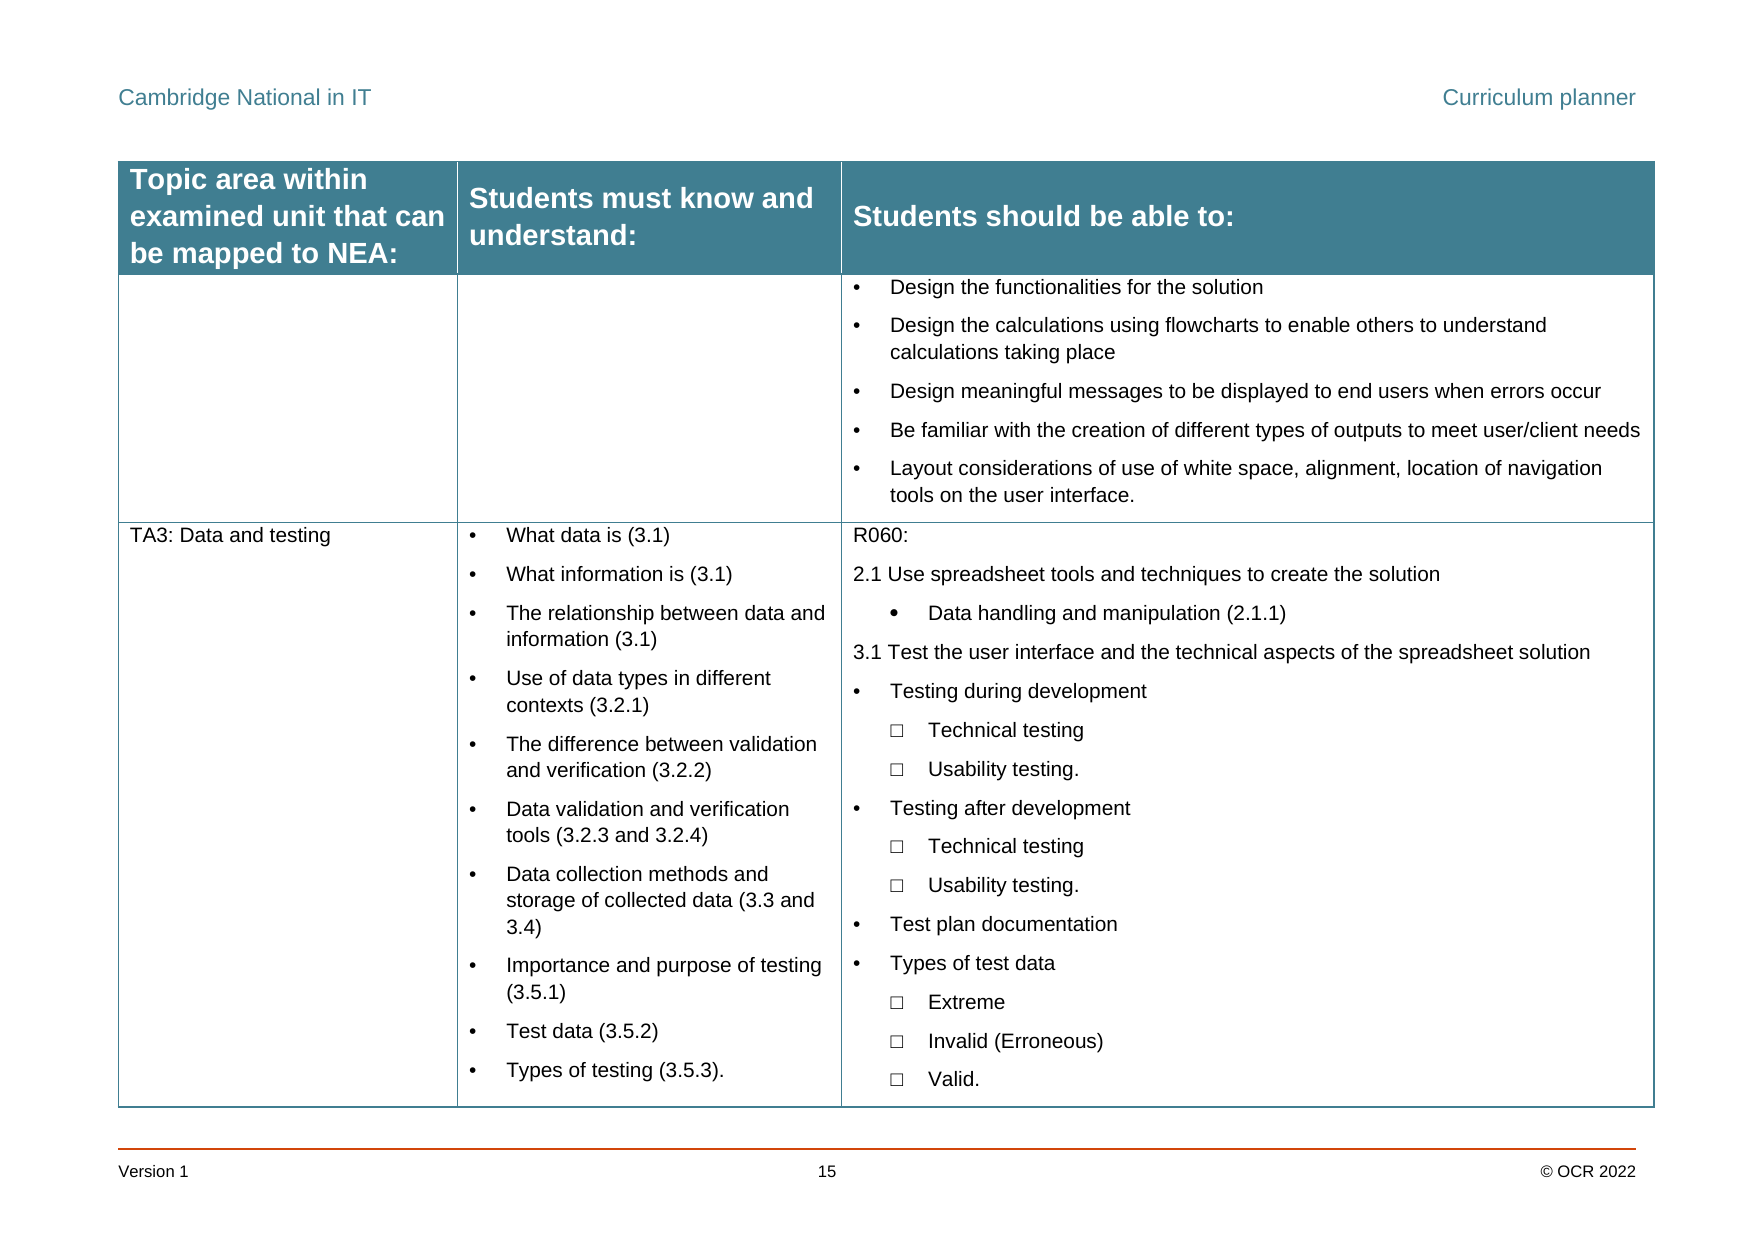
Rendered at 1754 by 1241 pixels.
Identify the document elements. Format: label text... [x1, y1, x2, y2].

table_header Topic area within examined unit that can be mapped to NEA: [119, 162, 457, 273]
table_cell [119, 275, 457, 522]
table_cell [458, 275, 841, 522]
table_cell TA3: Data and testing [119, 523, 457, 1106]
table_cell R060: 2.1 Use spreadsheet tools and techniques to create the solution Data handling and manipulation (2.1.1) 3.1 Test the user interface and the technical aspects of the spreadsheet solution Testing during development Technical testing Usability testing. Testing after development Technical testing Usability testing. Test plan documentation Types of test data Extreme Invalid (Erroneous) Valid. [842, 523, 1653, 1106]
table_header Students should be able to: [842, 162, 1653, 273]
table_header Students must know and understand: [458, 162, 841, 273]
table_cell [842, 275, 1653, 522]
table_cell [458, 523, 841, 1106]
